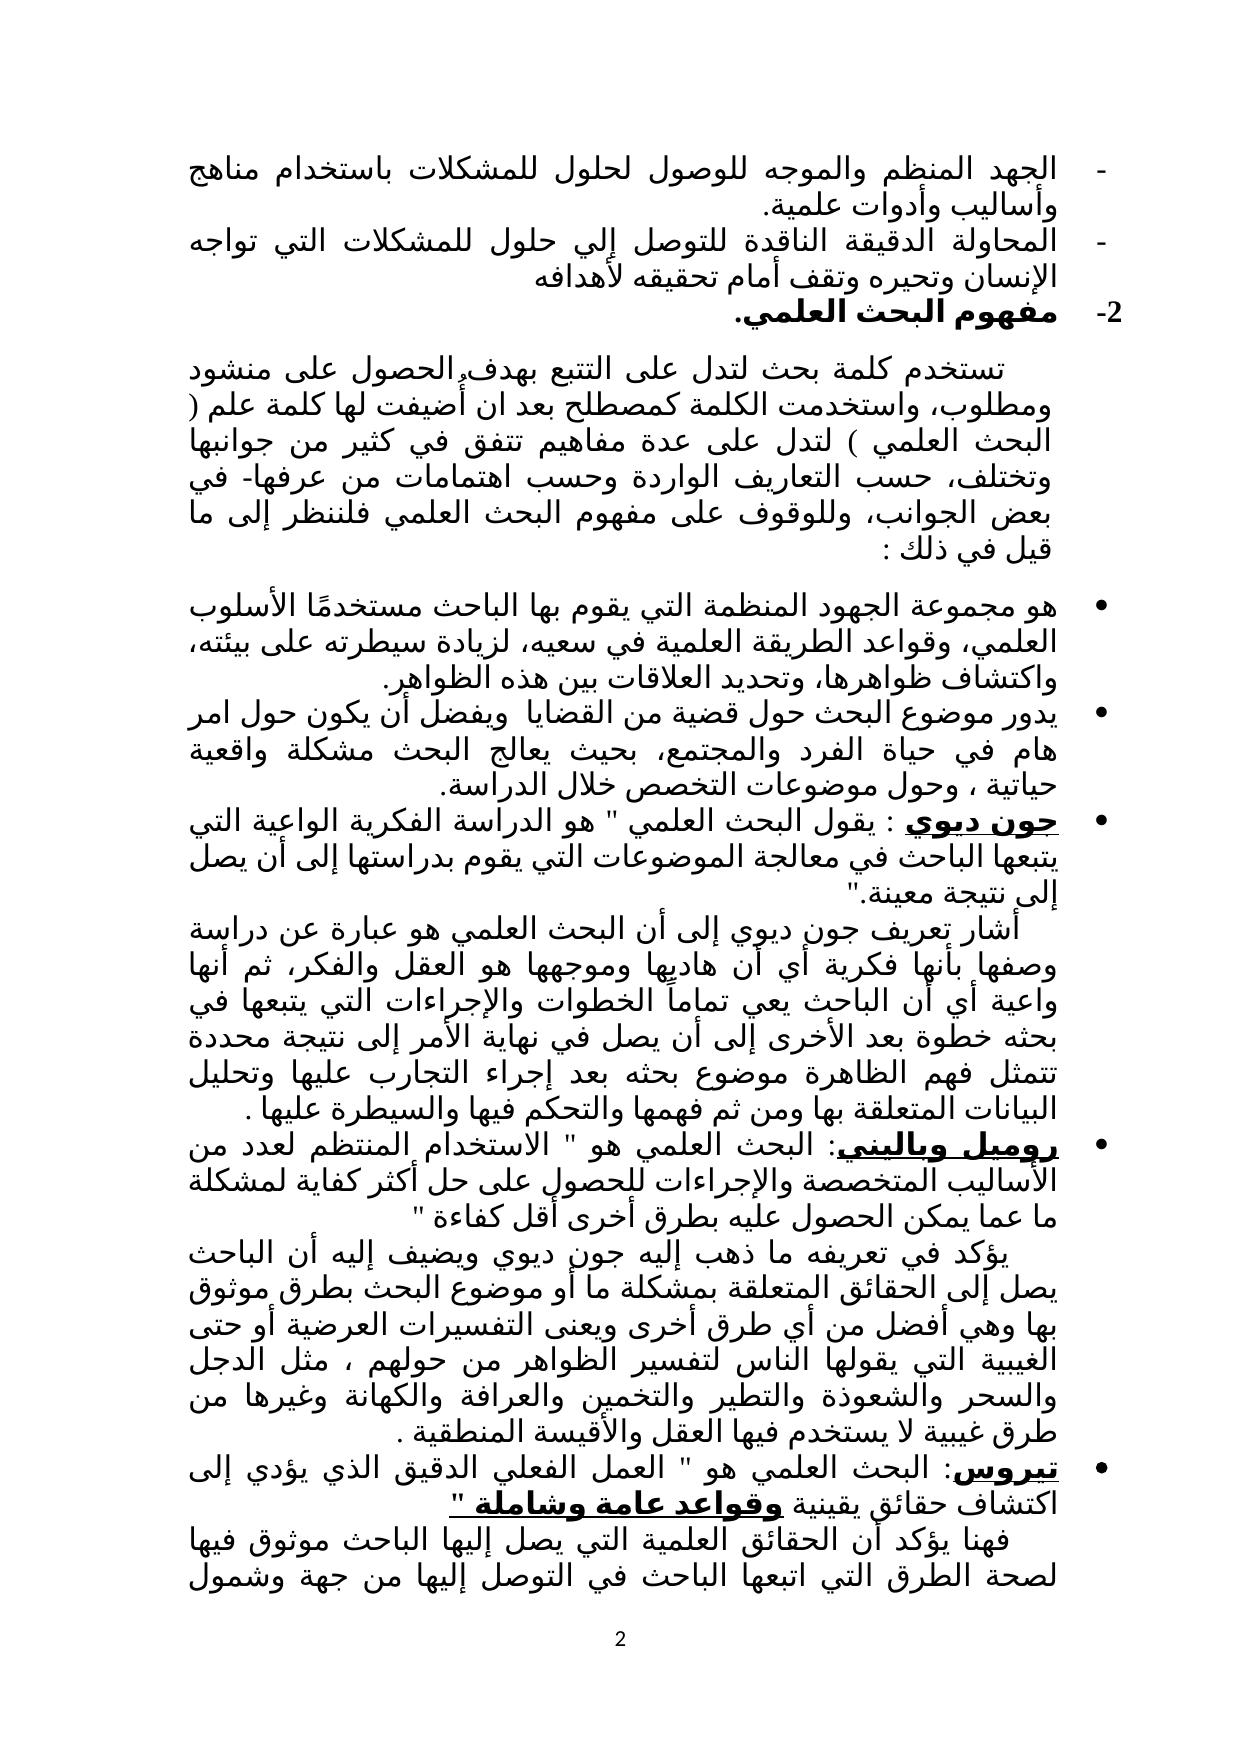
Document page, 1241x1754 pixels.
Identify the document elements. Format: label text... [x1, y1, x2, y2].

list هو مجموعة الجهود المنظمة التي يقوم بها الباحث مستخدمًا الأسلوب العلمي، وقواعد الطريقة العلمية في سعيه، لزيادة سيطرته على بيئته، واكتشاف ظواهرها، وتحديد العلاقات بين هذه الظواهر. [187, 587, 1096, 695]
list تيروس: البحث العلمي هو " العمل الفعلي الدقيق الذي يؤدي إلى اكتشاف حقائق يقينية وقواعد عامة وشاملة " [187, 1449, 1096, 1521]
list يؤكد في تعريفه ما ذهب إليه جون ديوي ويضيف إليه أن الباحث يصل إلى الحقائق المتعلقة بمشكلة ما أو موضوع البحث بطرق موثوق بها وهي أفضل من أي طرق أخرى ويعنى التفسيرات العرضية أو حتى الغيبية التي يقولها الناس لتفسير الظواهر من حولهم ، مثل الدجل والسحر والشعوذة والتطير والتخمين والعرافة والكهانة وغيرها من طرق غيبية لا يستخدم فيها العقل والأقيسة المنطقية . [187, 1234, 1059, 1449]
list مفهوم البحث العلمي. [187, 294, 1096, 330]
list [187, 1521, 1059, 1593]
list أشار تعريف جون ديوي إلى أن البحث العلمي هو عبارة عن دراسة وصفها بأنها فكرية أي أن هاديها وموجهها هو العقل والفكر، ثم أنها واعية أي أن الباحث يعي تماماً الخطوات والإجراءات التي يتبعها في بحثه خطوة بعد الأخرى إلى أن يصل في نهاية الأمر إلى نتيجة محددة تتمثل فهم الظاهرة موضوع بحثه بعد إجراء التجارب عليها وتحليل البيانات المتعلقة بها ومن ثم فهمها والتحكم فيها والسيطرة عليها . [187, 910, 1059, 1126]
text تستخدم كلمة بحث لتدل على التتبع بهدف الحصول على منشود ومطلوب، واستخدمت الكلمة كمصطلح بعد ان أُضيفت لها كلمة علم ( البحث العلمي ) لتدل على عدة مفاهيم تتفق في كثير من جوانبها وتختلف، حسب التعاريف الواردة وحسب اهتمامات من عرفها- في بعض الجوانب، وللوقوف على مفهوم البحث العلمي فلننظر إلى ما قيل في ذلك : [187, 351, 1053, 566]
list روميل وباليني: البحث العلمي هو " الاستخدام المنتظم لعدد من الأساليب المتخصصة والإجراءات للحصول على حل أكثر كفاية لمشكلة ما عما يمكن الحصول عليه بطرق أخرى أقل كفاءة " [187, 1126, 1096, 1234]
list المحاولة الدقيقة الناقدة للتوصل إلي حلول للمشكلات التي تواجه الإنسان وتحيره وتقف أمام تحقيقه لأهدافه [187, 222, 1096, 294]
list يدور موضوع البحث حول قضية من القضايا ويفضل أن يكون حول امر هام في حياة الفرد والمجتمع، بحيث يعالج البحث مشكلة واقعية حياتية ، وحول موضوعات التخصص خلال الدراسة. [187, 695, 1096, 803]
list الجهد المنظم والموجه للوصول لحلول للمشكلات باستخدام مناهج وأساليب وأدوات علمية. [187, 150, 1096, 222]
list جون ديوي : يقول البحث العلمي " هو الدراسة الفكرية الواعية التي يتبعها الباحث في معالجة الموضوعات التي يقوم بدراستها إلى أن يصل إلى نتيجة معينة." [187, 803, 1096, 910]
